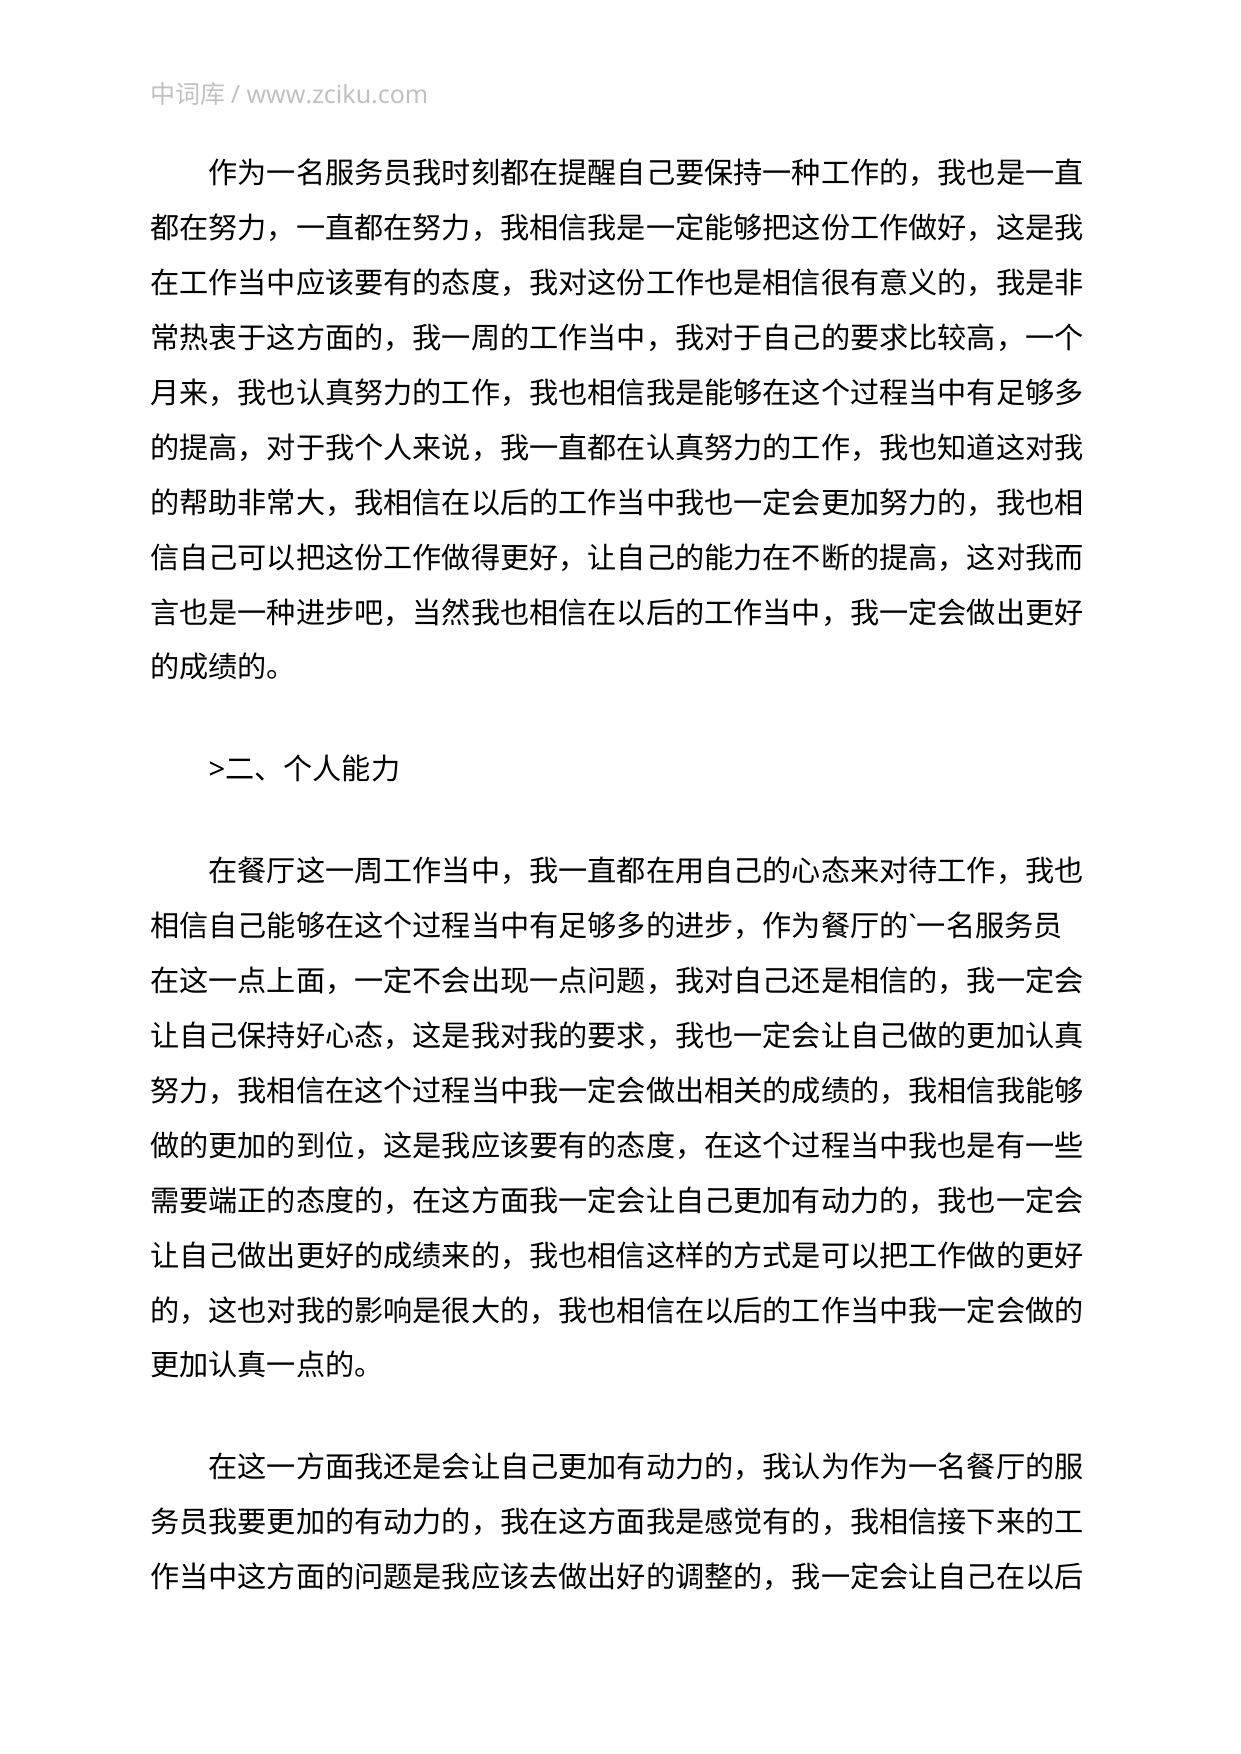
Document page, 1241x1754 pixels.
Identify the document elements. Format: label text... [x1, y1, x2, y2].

text 作为一名服务员我时刻都在提醒自己要保持一种工作的，我也是一直都在努力，一直都在努力，我相信我是一定能够把这份工作做好，这是我在工作当中应该要有的态度，我对这份工作也是相信很有意义的，我是非常热衷于这方面的，我一周的工作当中，我对于自己的要求比较高，一个月来，我也认真努力的工作，我也相信我是能够在这个过程当中有足够多的提高，对于我个人来说，我一直都在认真努力的工作，我也知道这对我的帮助非常大，我相信在以后的工作当中我也一定会更加努力的，我也相信自己可以把这份工作做得更好，让自己的能力在不断的提高，这对我而言也是一种进步吧，当然我也相信在以后的工作当中，我一定会做出更好的成绩的。 [150, 150, 1090, 686]
text 在餐厅这一周工作当中，我一直都在用自己的心态来对待工作，我也相信自己能够在这个过程当中有足够多的进步，作为餐厅的`一名服务员在这一点上面，一定不会出现一点问题，我对自己还是相信的，我一定会让自己保持好心态，这是我对我的要求，我也一定会让自己做的更加认真努力，我相信在这个过程当中我一定会做出相关的成绩的，我相信我能够做的更加的到位，这是我应该要有的态度，在这个过程当中我也是有一些需要端正的态度的，在这方面我一定会让自己更加有动力的，我也一定会让自己做出更好的成绩来的，我也相信这样的方式是可以把工作做的更好的，这也对我的影响是很大的，我也相信在以后的工作当中我一定会做的更加认真一点的。 [150, 848, 1090, 1384]
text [150, 1444, 1090, 1596]
text >二、个人能力 [150, 746, 1090, 788]
